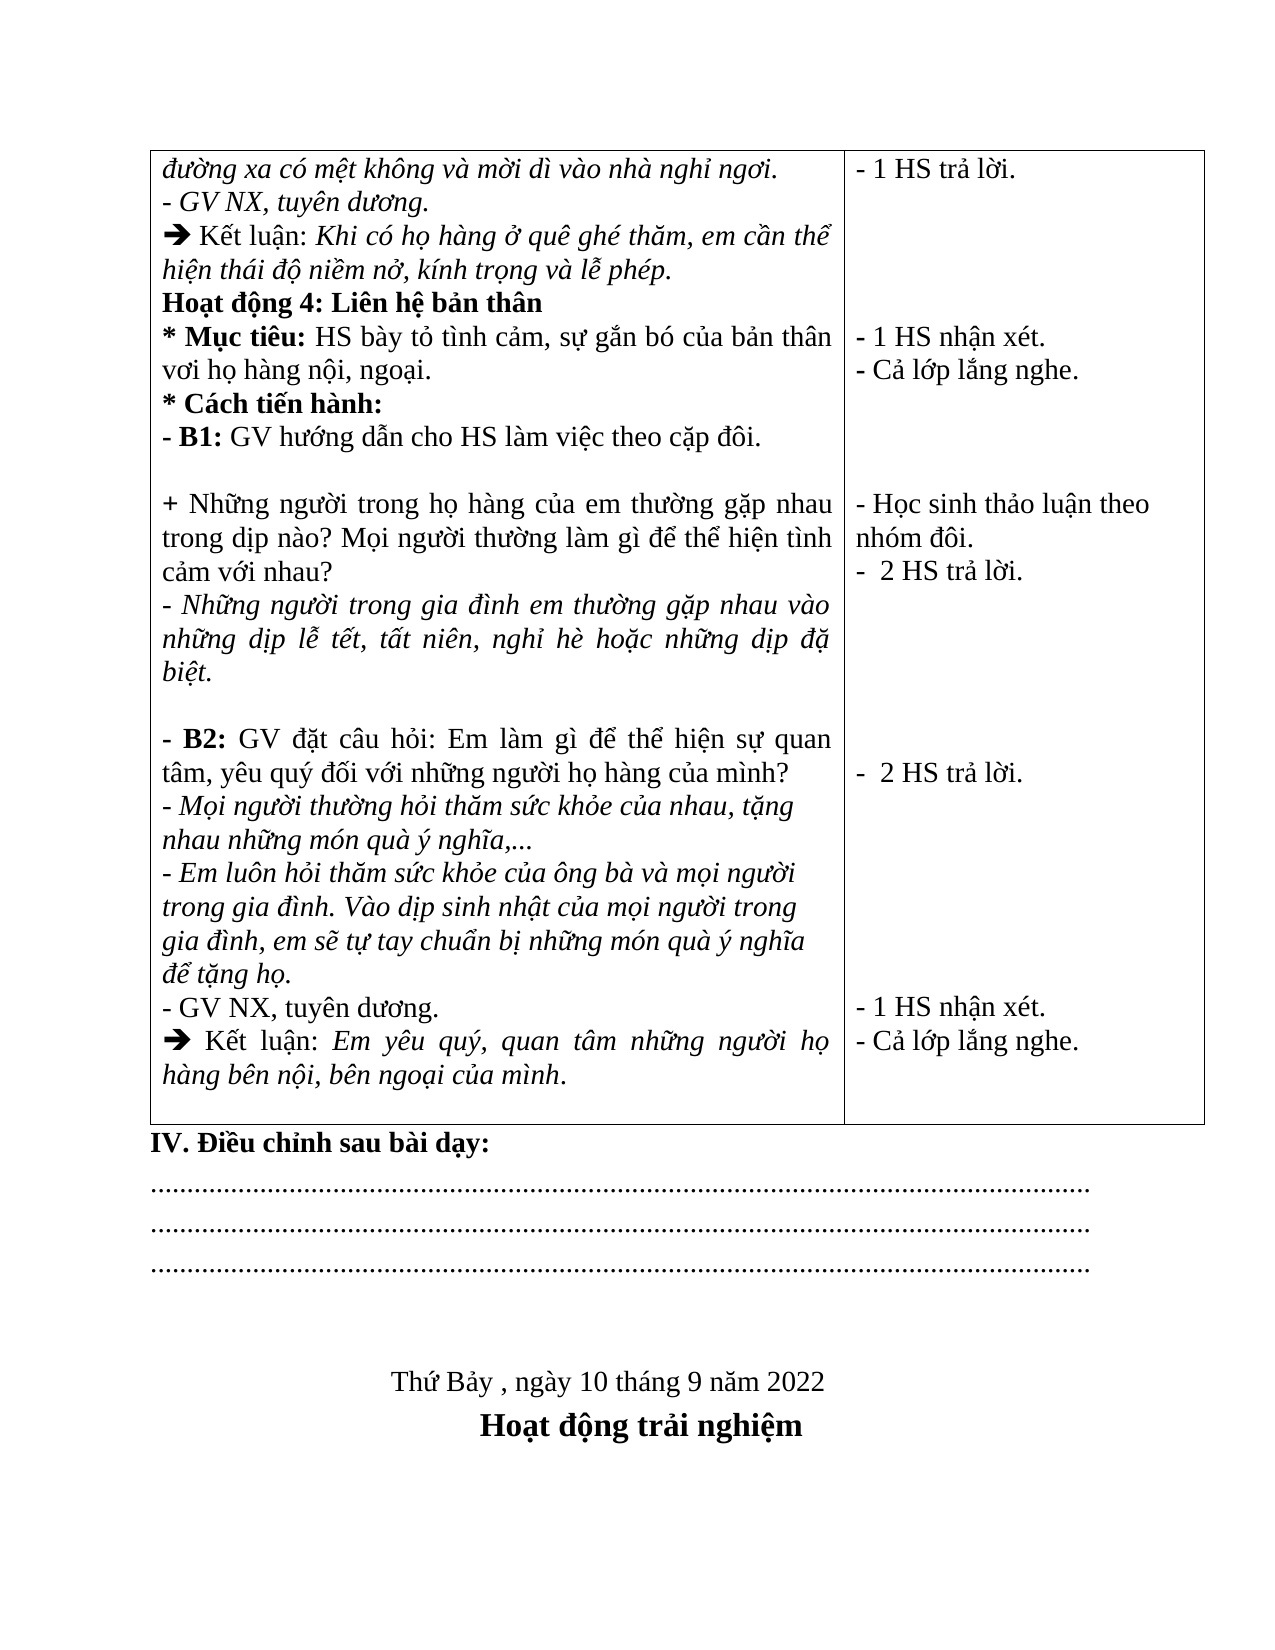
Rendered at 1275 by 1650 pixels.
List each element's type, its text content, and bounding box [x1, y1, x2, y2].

text IV. Điều chỉnh sau bài dạy: [150, 1125, 1125, 1158]
text ................................................................................................................................. [150, 1165, 1125, 1199]
text Thứ Bảy , ngày 10 tháng 9 năm 2022 [150, 1364, 1125, 1398]
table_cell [845, 151, 1204, 1124]
text ................................................................................................................................. [150, 1205, 1125, 1239]
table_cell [151, 151, 844, 1124]
text Hoạt động trải nghiệm [150, 1405, 1125, 1443]
text ................................................................................................................................. [150, 1246, 1125, 1279]
